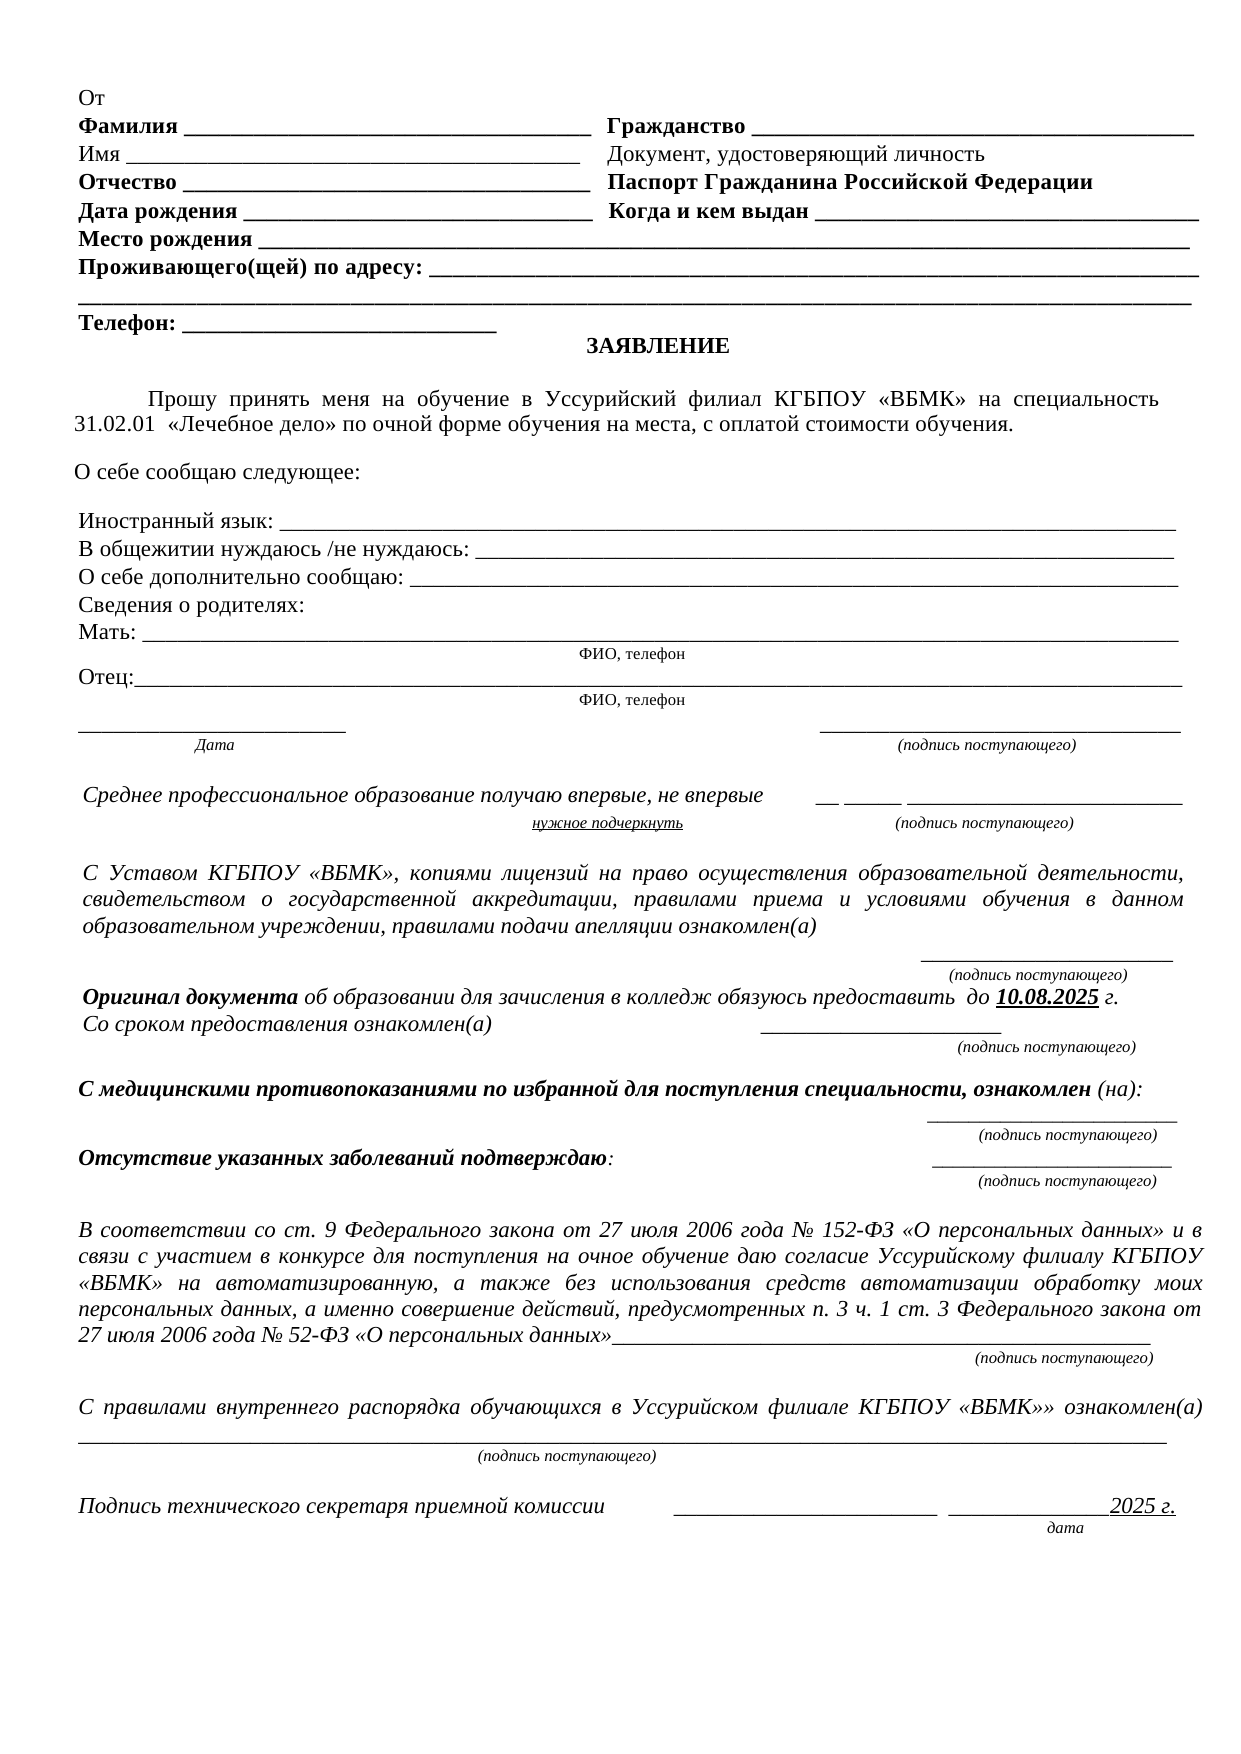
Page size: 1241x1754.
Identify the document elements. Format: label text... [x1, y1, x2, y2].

table_cell Имя _______________________________________ Документ, удостоверяющий личность [67, 139, 1215, 167]
text Прошу принять меня на обучение в Уссурийский филиал КГБПОУ «ВБМК» на специальность 31.02.01 «Лечебное дело» по очной форме обучения на места, с оплатой стоимости обучения. [74, 386, 1161, 436]
text ФИО, телефон [78, 689, 1186, 709]
table_cell Место рождения ________________________________________________________________________________ [67, 224, 1215, 252]
text Иностранный язык: _____________________________________________________________________________ [78, 507, 1186, 534]
text ФИО, телефон [78, 644, 1186, 663]
text Сведения о родителях: [78, 590, 1186, 618]
text О себе дополнительно сообщаю: __________________________________________________________________ [78, 562, 1186, 590]
table_header От [67, 83, 1215, 111]
table_cell Проживающего(щей) по адресу: _________________________________________________________________ ______________________________________________________________________________________________ [67, 252, 1215, 308]
text В общежитии нуждаюсь /не нуждаюсь: ____________________________________________________________ [78, 534, 1186, 562]
text Мать: _________________________________________________________________________________________ [78, 618, 1186, 644]
table_cell Телефон: ___________________________ [67, 308, 1215, 336]
text Отец:__________________________________________________________________________________________ [78, 663, 1186, 689]
table_cell Отчество ___________________________________ Паспорт Гражданина Российской Федерации [67, 167, 1215, 196]
table_cell Фамилия ___________________________________ Гражданство ______________________________________ [67, 111, 1215, 139]
text ЗАЯВЛЕНИЕ [111, 336, 1205, 358]
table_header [67, 709, 1215, 1710]
table_cell Дата рождения ______________________________ Когда и кем выдан _________________________________ [67, 196, 1215, 224]
text О себе сообщаю следующее: [74, 459, 1161, 484]
